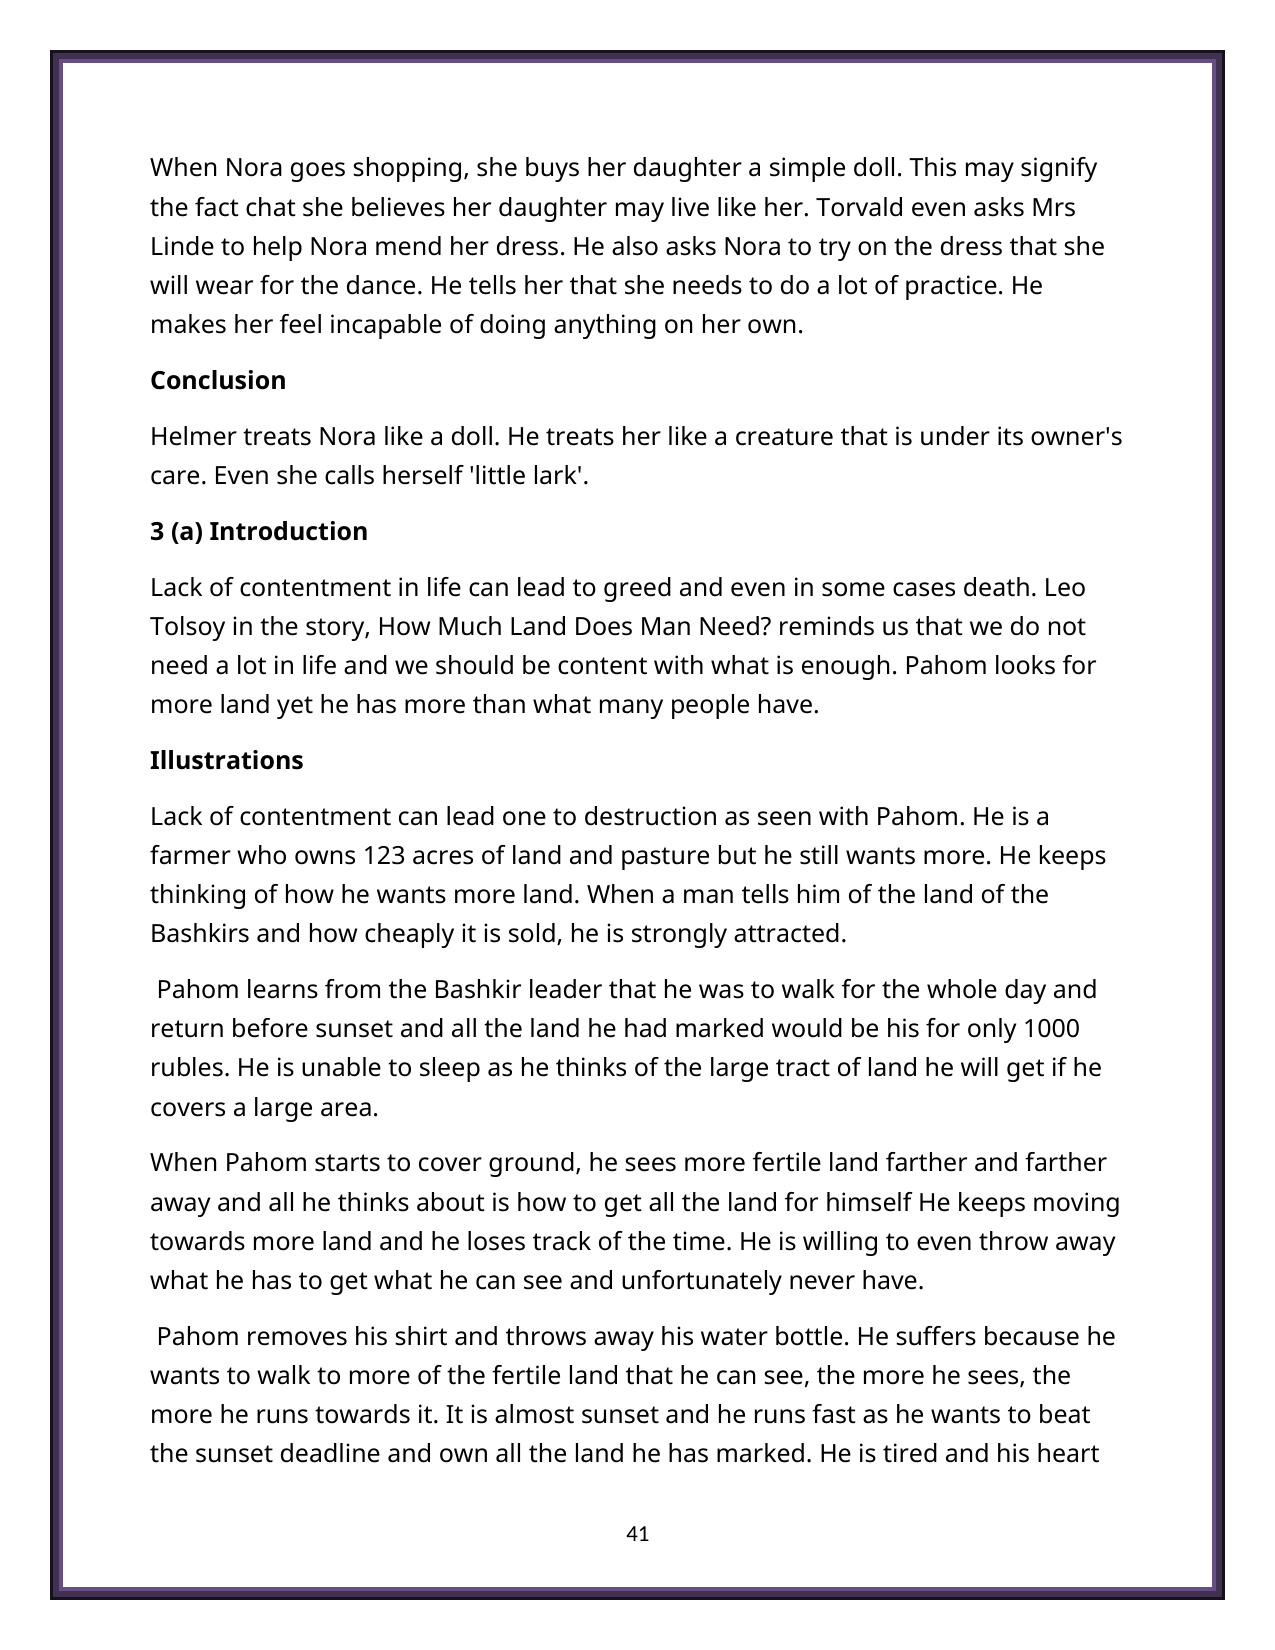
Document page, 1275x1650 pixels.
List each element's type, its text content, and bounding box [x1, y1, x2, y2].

text Lack of contentment in life can lead to greed and even in some cases death. Leo Tolsoy in the story, How Much Land Does Man Need? reminds us that we do not need a lot in life and we should be content with what is enough. Pahom looks for more land yet he has more than what many people have. [150, 569, 1125, 721]
text 3 (a) Introduction [150, 513, 1125, 547]
text Conclusion [150, 362, 1125, 397]
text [150, 1318, 1125, 1470]
text Helmer treats Nora like a doll. He treats her like a creature that is under its owner's care. Even she calls herself 'little lark'. [150, 418, 1125, 492]
text When Pahom starts to cover ground, he sees more fertile land farther and farther away and all he thinks about is how to get all the land for himself He keeps moving towards more land and he loses track of the time. He is willing to even throw away what he has to get what he can see and unfortunately never have. [150, 1145, 1125, 1297]
text Illustrations [150, 742, 1125, 777]
text Lack of contentment can lead one to destruction as seen with Pahom. He is a farmer who owns 123 acres of land and pasture but he still wants more. He keeps thinking of how he wants more land. When a man tells him of the land of the Bashkirs and how cheaply it is sold, he is strongly attracted. [150, 798, 1125, 950]
text When Nora goes shopping, she buys her daughter a simple doll. This may signify the fact chat she believes her daughter may live like her. Torvald even asks Mrs Linde to help Nora mend her dress. He also asks Nora to try on the dress that she will wear for the dance. He tells her that she needs to do a lot of practice. He makes her feel incapable of doing anything on her own. [150, 150, 1125, 341]
text Pahom learns from the Bashkir leader that he was to walk for the whole day and return before sunset and all the land he had marked would be his for only 1000 rubles. He is unable to sleep as he thinks of the large tract of land he will get if he covers a large area. [150, 972, 1125, 1123]
